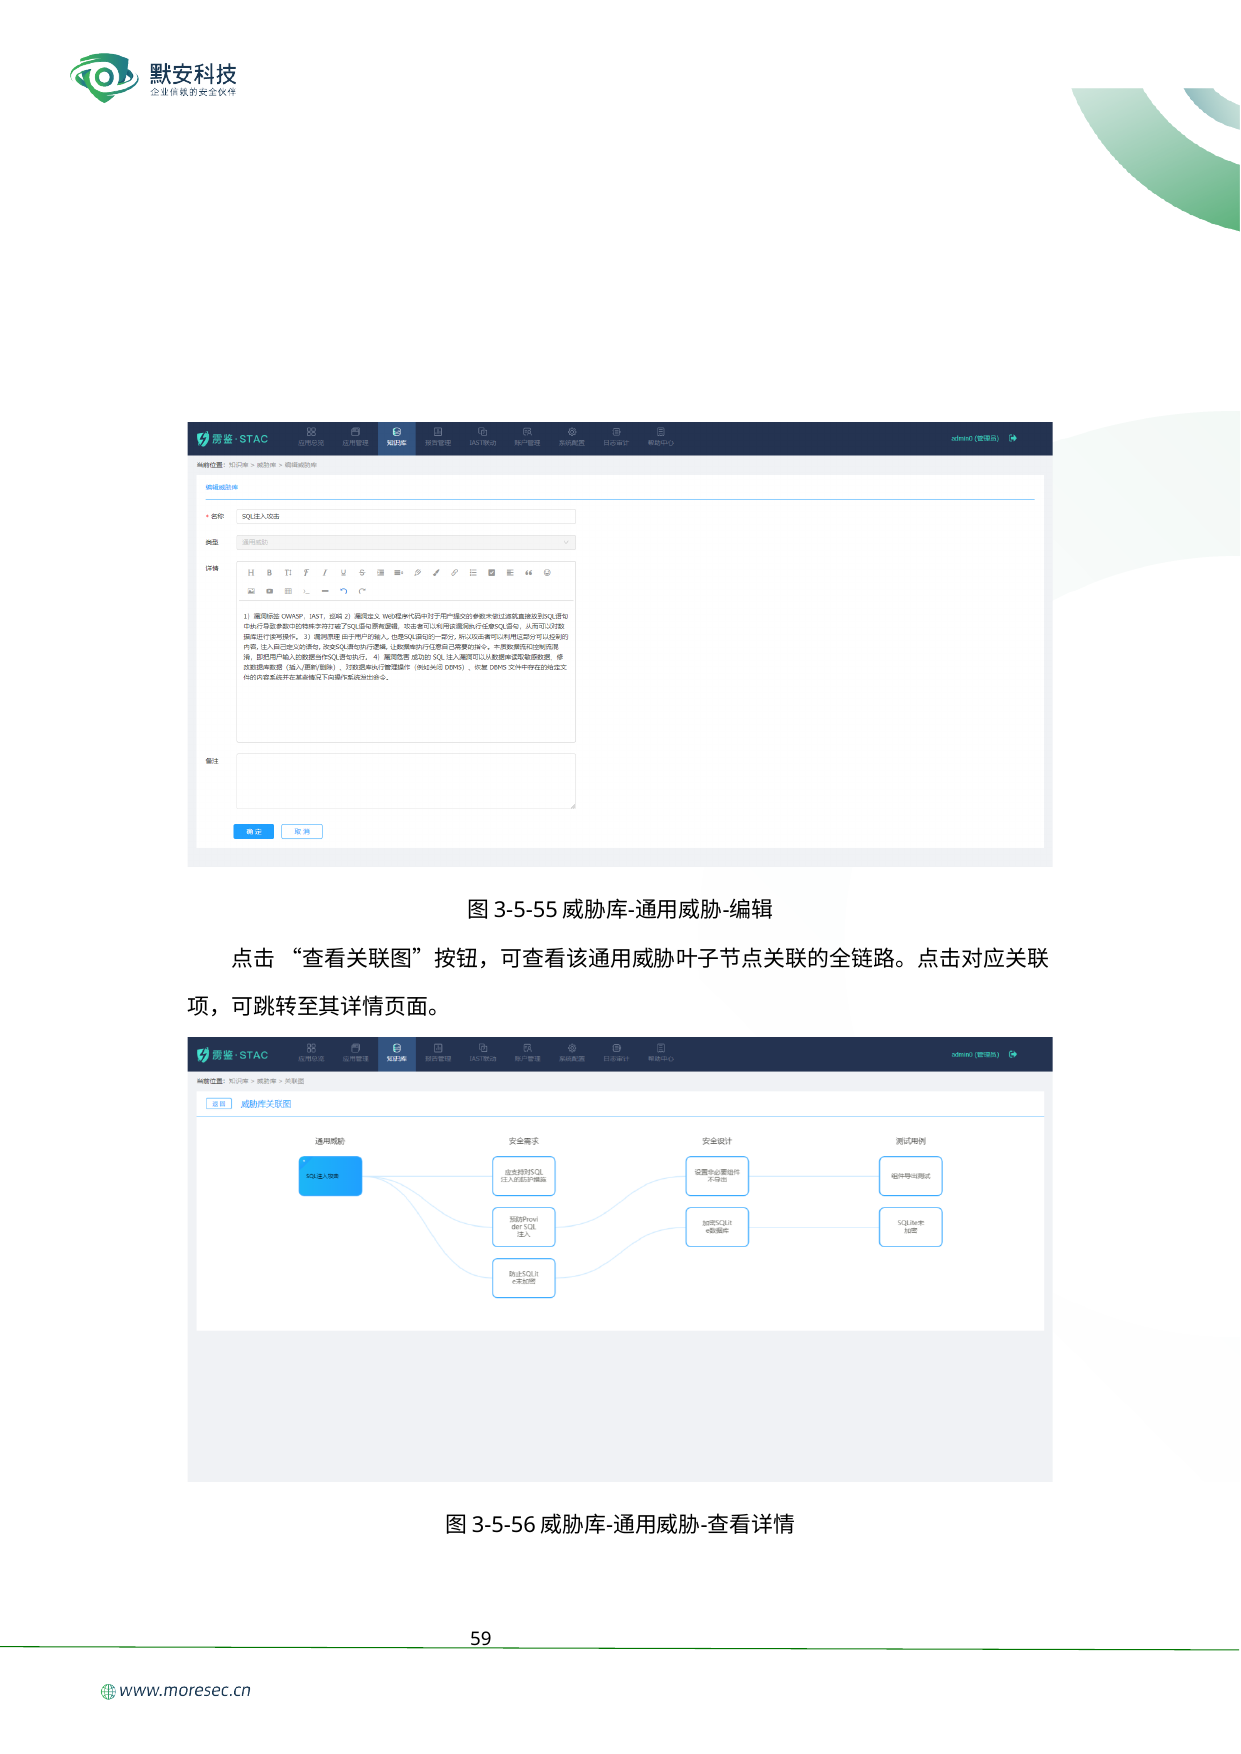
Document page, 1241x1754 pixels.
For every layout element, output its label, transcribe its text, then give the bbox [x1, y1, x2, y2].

text 点击 “查看关联图”按钮，可查看该通用威胁叶子节点关联的全链路。点击对应关联项，可跳转至其详情页面。 [187, 940, 1053, 1021]
picture [94, 1676, 257, 1706]
text 图3-5-56威胁库-通用威胁-查看详情 [187, 1507, 1053, 1540]
picture [980, 88, 1240, 237]
picture [187, 388, 1241, 1506]
text 图3-5-55威胁库-通用威胁-编辑 [187, 892, 1053, 924]
picture [65, 47, 238, 107]
